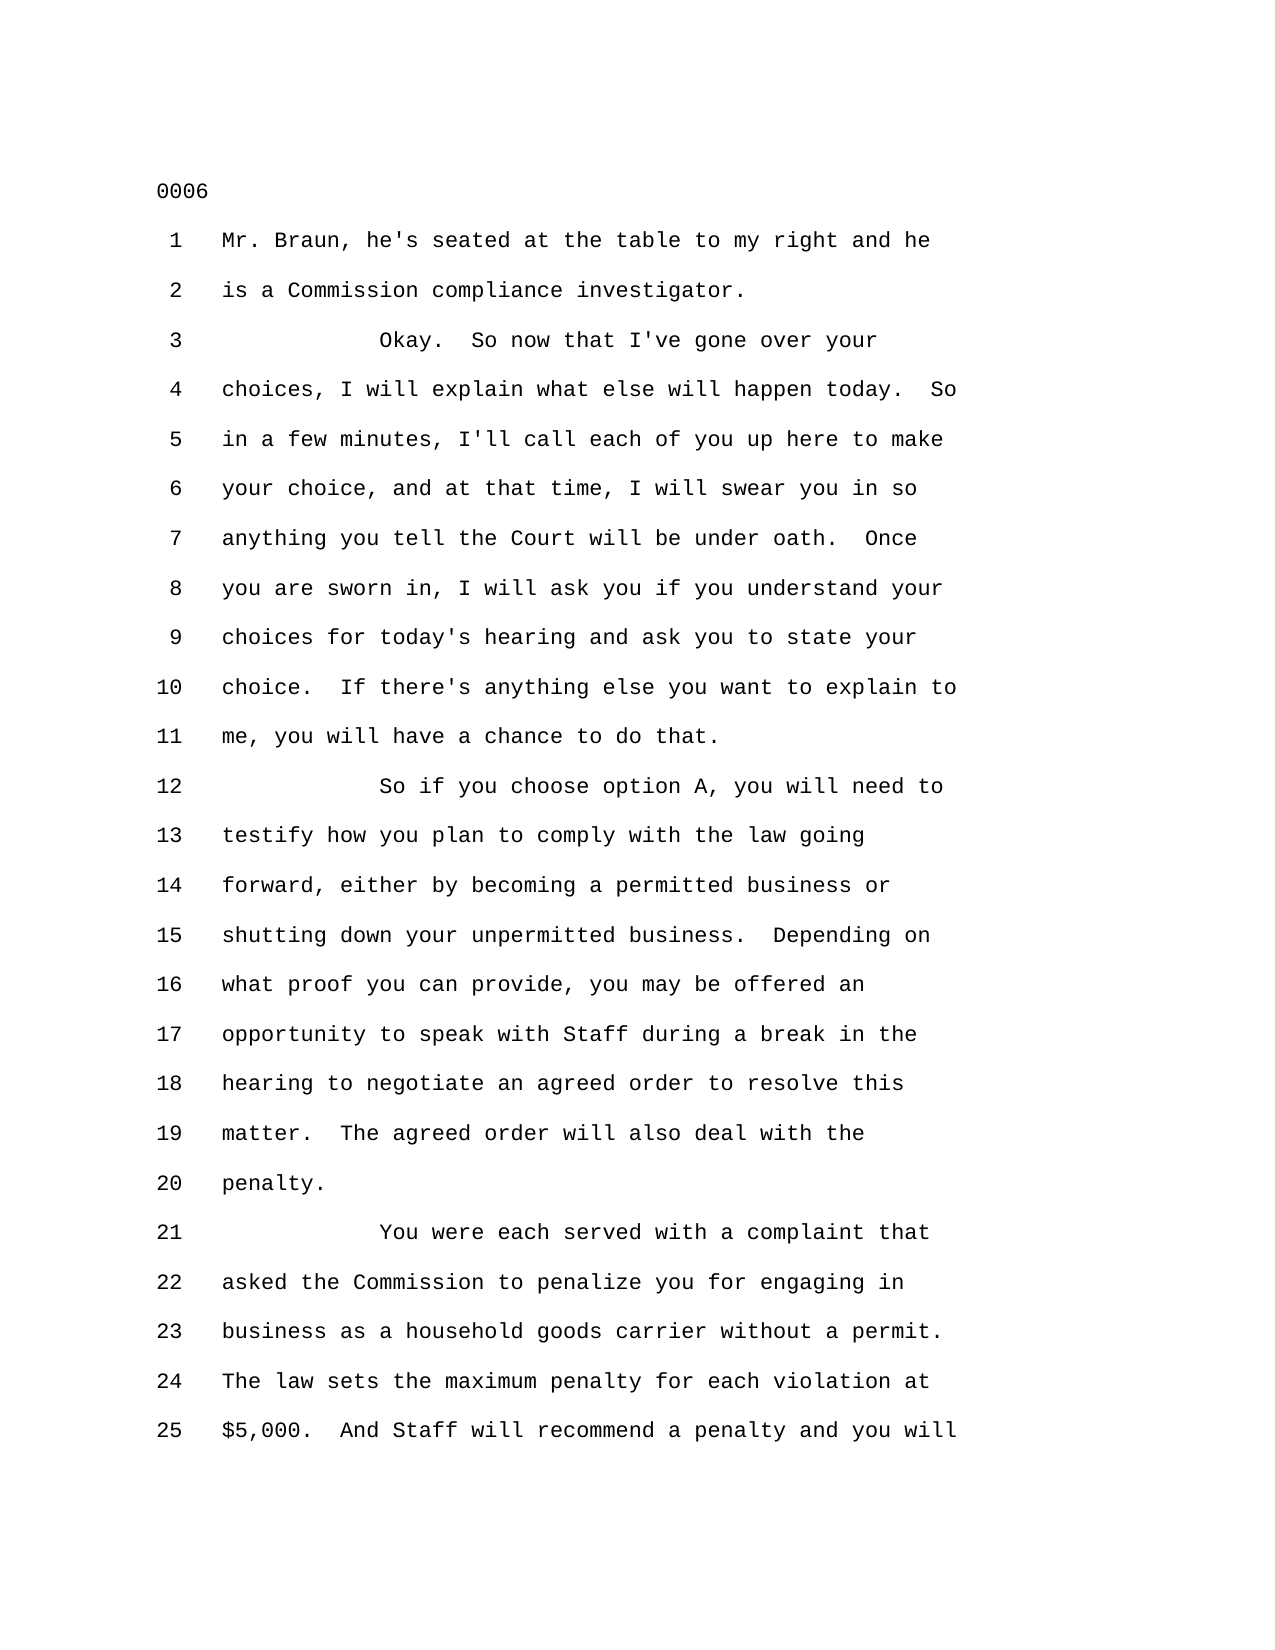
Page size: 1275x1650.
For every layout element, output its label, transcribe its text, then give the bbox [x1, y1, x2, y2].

text 14 forward, either by becoming a permitted business or [156, 874, 1119, 899]
text 8 you are sworn in, I will ask you if you understand your [156, 577, 1119, 601]
text 5 in a few minutes, I'll call each of you up here to make [156, 428, 1119, 453]
text 1 Mr. Braun, he's seated at the table to my right and he [156, 229, 1119, 254]
text 25 $5,000. And Staff will recommend a penalty and you will [156, 1419, 1119, 1444]
text 20 penalty. [156, 1172, 1119, 1196]
text 6 your choice, and at that time, I will swear you in so [156, 477, 1119, 502]
text 13 testify how you plan to comply with the law going [156, 824, 1119, 849]
text 4 choices, I will explain what else will happen today. So [156, 378, 1119, 403]
text 18 hearing to negotiate an agreed order to resolve this [156, 1072, 1119, 1097]
text 9 choices for today's hearing and ask you to state your [156, 626, 1119, 651]
text 19 matter. The agreed order will also deal with the [156, 1122, 1119, 1147]
text 23 business as a household goods carrier without a permit. [156, 1320, 1119, 1345]
text 15 shutting down your unpermitted business. Depending on [156, 924, 1119, 948]
text 12 So if you choose option A, you will need to [156, 775, 1119, 800]
text 3 Okay. So now that I've gone over your [156, 329, 1119, 353]
text 0006 [156, 180, 1119, 205]
text 22 asked the Commission to penalize you for engaging in [156, 1271, 1119, 1296]
text 21 You were each served with a complaint that [156, 1221, 1119, 1246]
text 7 anything you tell the Court will be under oath. Once [156, 527, 1119, 552]
text 10 choice. If there's anything else you want to explain to [156, 676, 1119, 701]
text 16 what proof you can provide, you may be offered an [156, 973, 1119, 998]
text 17 opportunity to speak with Staff during a break in the [156, 1023, 1119, 1048]
text 11 me, you will have a chance to do that. [156, 725, 1119, 750]
text 24 The law sets the maximum penalty for each violation at [156, 1370, 1119, 1395]
text 2 is a Commission compliance investigator. [156, 279, 1119, 304]
